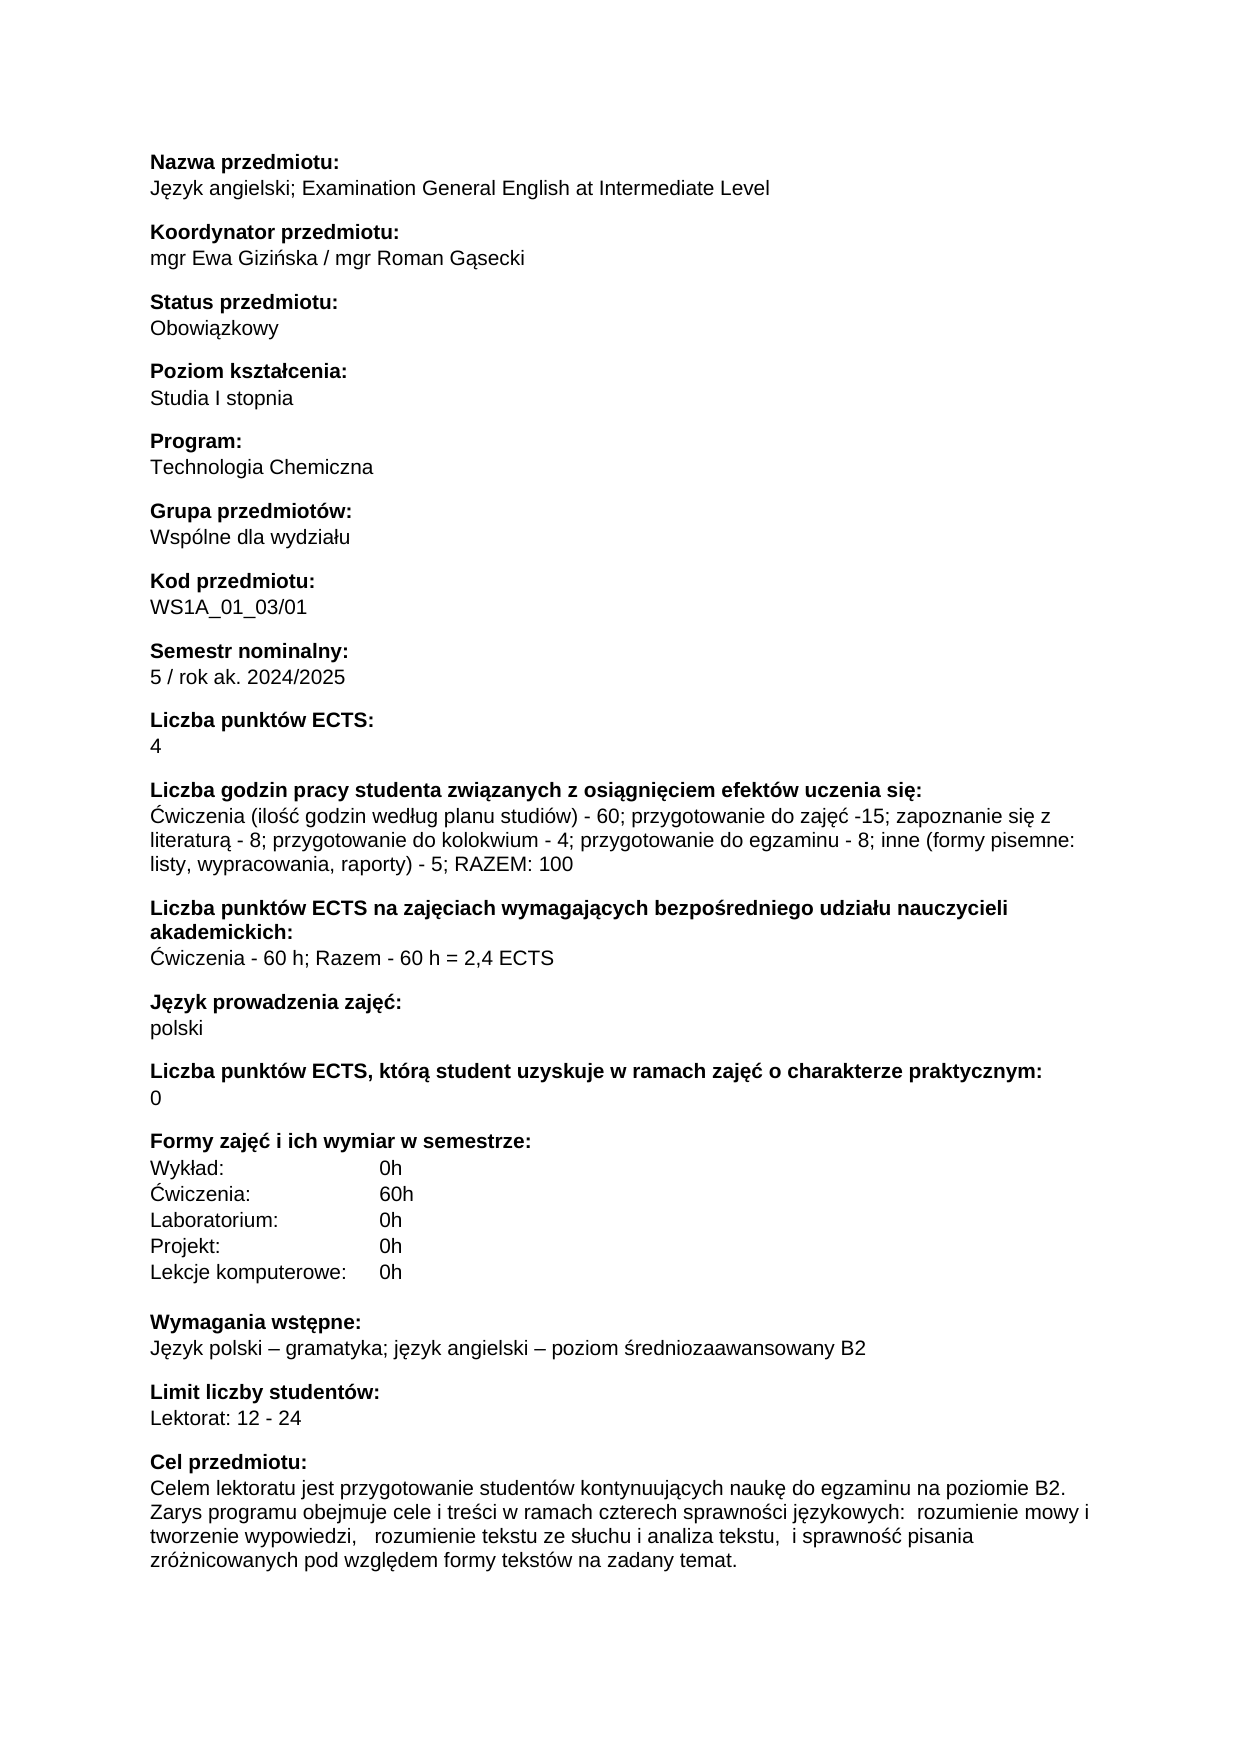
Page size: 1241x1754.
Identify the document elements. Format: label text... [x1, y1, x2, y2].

text WS1A_01_03/01 [150, 595, 1090, 619]
text Studia I stopnia [150, 385, 1090, 409]
table_header 0h [369, 1156, 597, 1180]
table_cell Projekt: [140, 1234, 367, 1258]
table_cell 0h [369, 1232, 597, 1258]
text Obowiązkowy [150, 316, 1090, 339]
text Liczba godzin pracy studenta związanych z osiągnięciem efektów uczenia się: [150, 778, 1090, 802]
table_cell 0h [369, 1206, 597, 1232]
table_cell Ćwiczenia: [140, 1182, 367, 1206]
text Ćwiczenia - 60 h; Razem - 60 h = 2,4 ECTS [150, 946, 1090, 970]
text Poziom kształcenia: [150, 359, 1090, 383]
text Język angielski; Examination General English at Intermediate Level [150, 176, 1090, 200]
table_cell 0h [369, 1258, 597, 1284]
table_cell Laboratorium: [140, 1208, 367, 1232]
text Wspólne dla wydziału [150, 525, 1090, 549]
text Wymagania wstępne: [150, 1310, 1090, 1334]
text Formy zajęć i ich wymiar w semestrze: [150, 1129, 1090, 1153]
text Grupa przedmiotów: [150, 499, 1090, 523]
table_cell 60h [369, 1180, 597, 1206]
text Technologia Chemiczna [150, 455, 1090, 479]
text Koordynator przedmiotu: [150, 220, 1090, 244]
text 5 / rok ak. 2024/2025 [150, 664, 1090, 688]
text Ćwiczenia (ilość godzin według planu studiów) - 60; przygotowanie do zajęć -15; zapoznanie się z literaturą - 8; przygotowanie do kolokwium - 4; przygotowanie do egzaminu - 8; inne (formy pisemne: listy, wypracowania, raporty) - 5; RAZEM: 100 [150, 804, 1090, 876]
text polski [150, 1016, 1090, 1039]
text Status przedmiotu: [150, 289, 1090, 313]
text Cel przedmiotu: [150, 1449, 1090, 1473]
text Liczba punktów ECTS na zajęciach wymagających bezpośredniego udziału nauczycieli akademickich: [150, 896, 1090, 944]
text Liczba punktów ECTS: [150, 708, 1090, 732]
table_cell Lekcje komputerowe: [140, 1260, 367, 1284]
text 4 [150, 734, 1090, 758]
text Liczba punktów ECTS, którą student uzyskuje w ramach zajęć o charakterze praktycznym: [150, 1059, 1090, 1083]
text Język polski – gramatyka; język angielski – poziom średniozaawansowany B2 [150, 1336, 1090, 1360]
text Język prowadzenia zajęć: [150, 989, 1090, 1013]
text mgr Ewa Gizińska / mgr Roman Gąsecki [150, 246, 1090, 270]
text Celem lektoratu jest przygotowanie studentów kontynuujących naukę do egzaminu na poziomie B2. Zarys programu obejmuje cele i treści w ramach czterech sprawności językowych: rozumienie mowy i tworzenie wypowiedzi, rozumienie tekstu ze słuchu i analiza tekstu, i sprawność pisania zróżnicowanych pod względem formy tekstów na zadany temat. [150, 1476, 1090, 1571]
text Lektorat: 12 - 24 [150, 1406, 1090, 1430]
text Nazwa przedmiotu: [150, 150, 1090, 174]
text Limit liczby studentów: [150, 1380, 1090, 1404]
text Semestr nominalny: [150, 638, 1090, 662]
text Program: [150, 429, 1090, 453]
text Kod przedmiotu: [150, 569, 1090, 593]
table_header Wykład: [140, 1156, 367, 1180]
text 0 [150, 1085, 1090, 1109]
